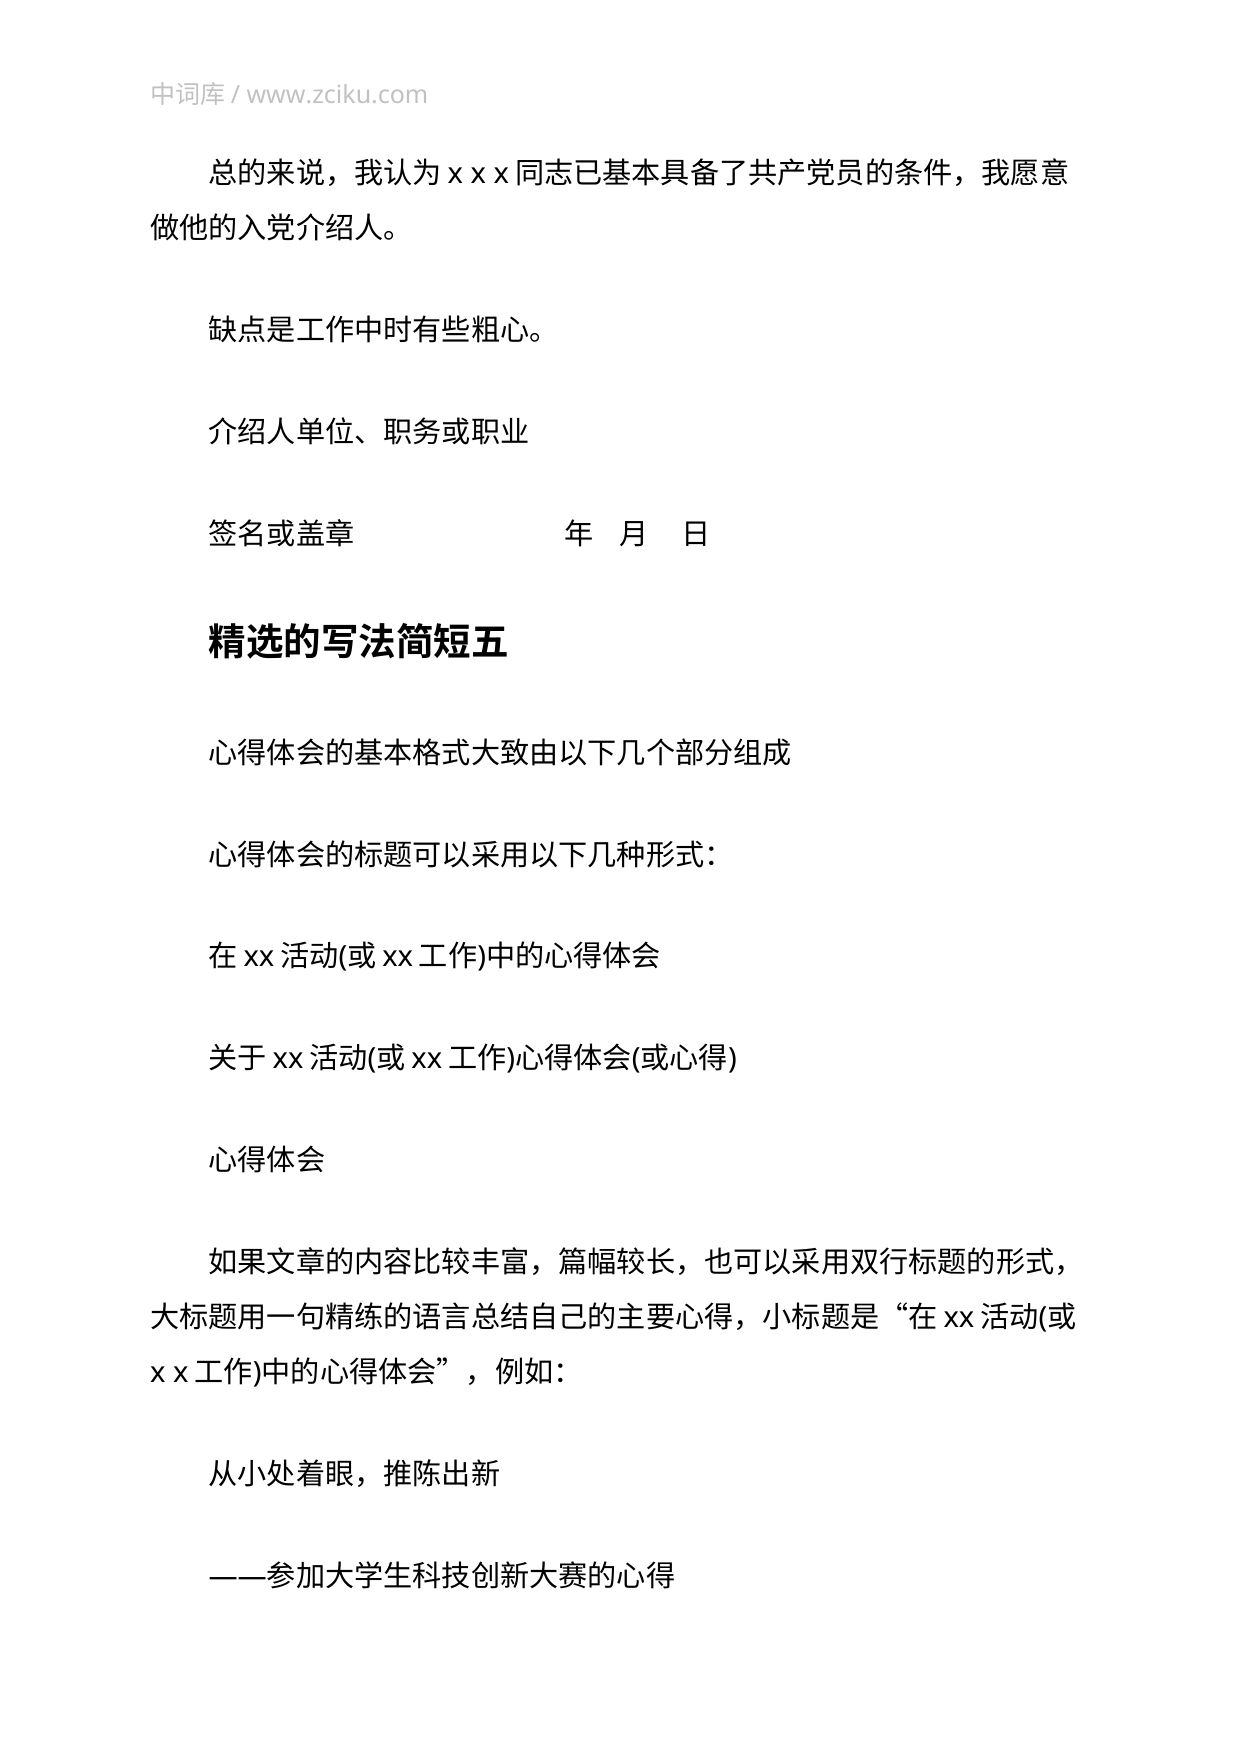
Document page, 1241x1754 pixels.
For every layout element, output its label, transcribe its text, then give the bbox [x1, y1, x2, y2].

text 关于xx活动(或xx工作)心得体会(或心得) [150, 1035, 1090, 1077]
text ——参加大学生科技创新大赛的心得 [150, 1552, 1090, 1595]
text 如果文章的内容比较丰富，篇幅较长，也可以采用双行标题的形式，大标题用一句精练的语言总结自己的主要心得，小标题是“在xx活动(或x x工作)中的心得体会”，例如： [150, 1239, 1090, 1391]
text 精选的写法简短五 [150, 612, 1090, 666]
text 心得体会 [150, 1137, 1090, 1179]
text 心得体会的基本格式大致由以下几个部分组成 [150, 729, 1090, 772]
text 缺点是工作中时有些粗心。 [150, 307, 1090, 349]
text 介绍人单位、职务或职业 [150, 408, 1090, 451]
text 心得体会的标题可以采用以下几种形式： [150, 831, 1090, 873]
text 从小处着眼，推陈出新 [150, 1451, 1090, 1493]
text 签名或盖章 年 月 日 [150, 510, 1090, 553]
text 总的来说，我认为x x x同志已基本具备了共产党员的条件，我愿意做他的入党介绍人。 [150, 150, 1090, 247]
text 在xx活动(或xx工作)中的心得体会 [150, 933, 1090, 975]
